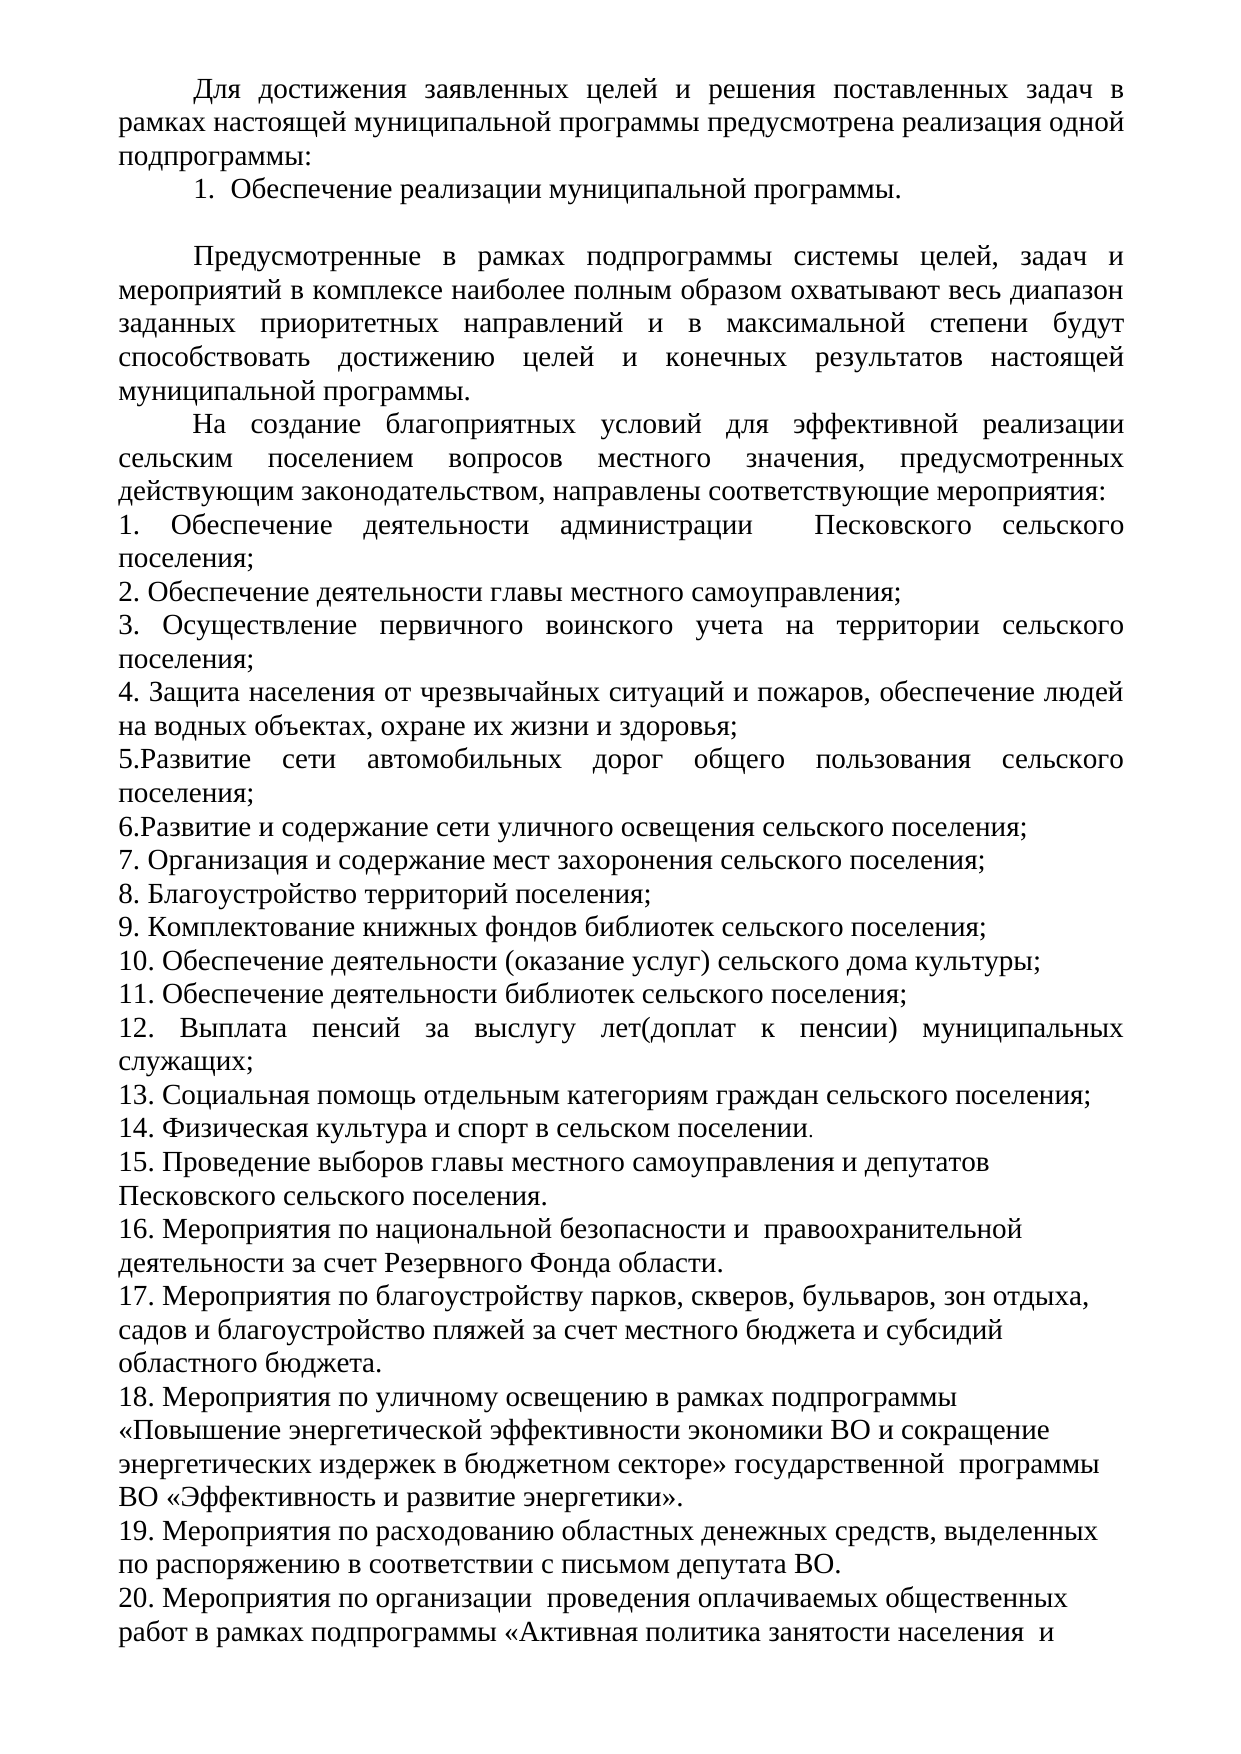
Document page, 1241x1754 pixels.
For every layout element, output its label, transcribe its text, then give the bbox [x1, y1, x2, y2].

list Обеспечение реализации муниципальной программы. [193, 171, 1125, 205]
text 7. Организация и содержание мест захоронения сельского поселения; [118, 842, 1125, 876]
text 14. Физическая культура и спорт в сельском поселении. [118, 1111, 1125, 1144]
text 3. Осуществление первичного воинского учета на территории сельского поселения; [118, 607, 1125, 674]
text 10. Обеспечение деятельности (оказание услуг) сельского дома культуры; [118, 943, 1125, 976]
text 13. Социальная помощь отдельным категориям граждан сельского поселения; [118, 1077, 1125, 1111]
text 9. Комплектование книжных фондов библиотек сельского поселения; [118, 909, 1125, 943]
text 6.Развитие и содержание сети уличного освещения сельского поселения; [118, 809, 1125, 842]
text 18. Мероприятия по уличному освещению в рамках подпрограммы «Повышение энергетической эффективности экономики ВО и сокращение энергетических издержек в бюджетном секторе» государственной программы ВО «Эффективность и развитие энергетики». [118, 1379, 1125, 1513]
text На создание благоприятных условий для эффективной реализации сельским поселением вопросов местного значения, предусмотренных действующим законодательством, направлены соответствующие мероприятия: [118, 406, 1125, 507]
text 16. Мероприятия по национальной безопасности и правоохранительной деятельности за счет Резервного Фонда области. [118, 1211, 1125, 1278]
text Для достижения заявленных целей и решения поставленных задач в рамках настоящей муниципальной программы предусмотрена реализация одной подпрограммы: [118, 71, 1125, 171]
text 5.Развитие сети автомобильных дорог общего пользования сельского поселения; [118, 742, 1125, 809]
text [118, 1580, 1125, 1647]
text 2. Обеспечение деятельности главы местного самоуправления; [118, 574, 1125, 607]
text 12. Выплата пенсий за выслугу лет(доплат к пенсии) муниципальных служащих; [118, 1010, 1125, 1077]
text 8. Благоустройство территорий поселения; [118, 876, 1125, 909]
text Предусмотренные в рамках подпрограммы системы целей, задач и мероприятий в комплексе наиболее полным образом охватывают весь диапазон заданных приоритетных направлений и в максимальной степени будут способствовать достижению целей и конечных результатов настоящей муниципальной программы. [118, 238, 1125, 406]
text 17. Мероприятия по благоустройству парков, скверов, бульваров, зон отдыха, садов и благоустройство пляжей за счет местного бюджета и субсидий областного бюджета. [118, 1278, 1125, 1379]
text 15. Проведение выборов главы местного самоуправления и депутатов Песковского сельского поселения. [118, 1144, 1125, 1211]
text 4. Защита населения от чрезвычайных ситуаций и пожаров, обеспечение людей на водных объектах, охране их жизни и здоровья; [118, 674, 1125, 742]
text 19. Мероприятия по расходованию областных денежных средств, выделенных по распоряжению в соответствии с письмом депутата ВО. [118, 1513, 1125, 1580]
text 1. Обеспечение деятельности администрации Песковского сельского поселения; [118, 507, 1125, 574]
text 11. Обеспечение деятельности библиотек сельского поселения; [118, 976, 1125, 1010]
